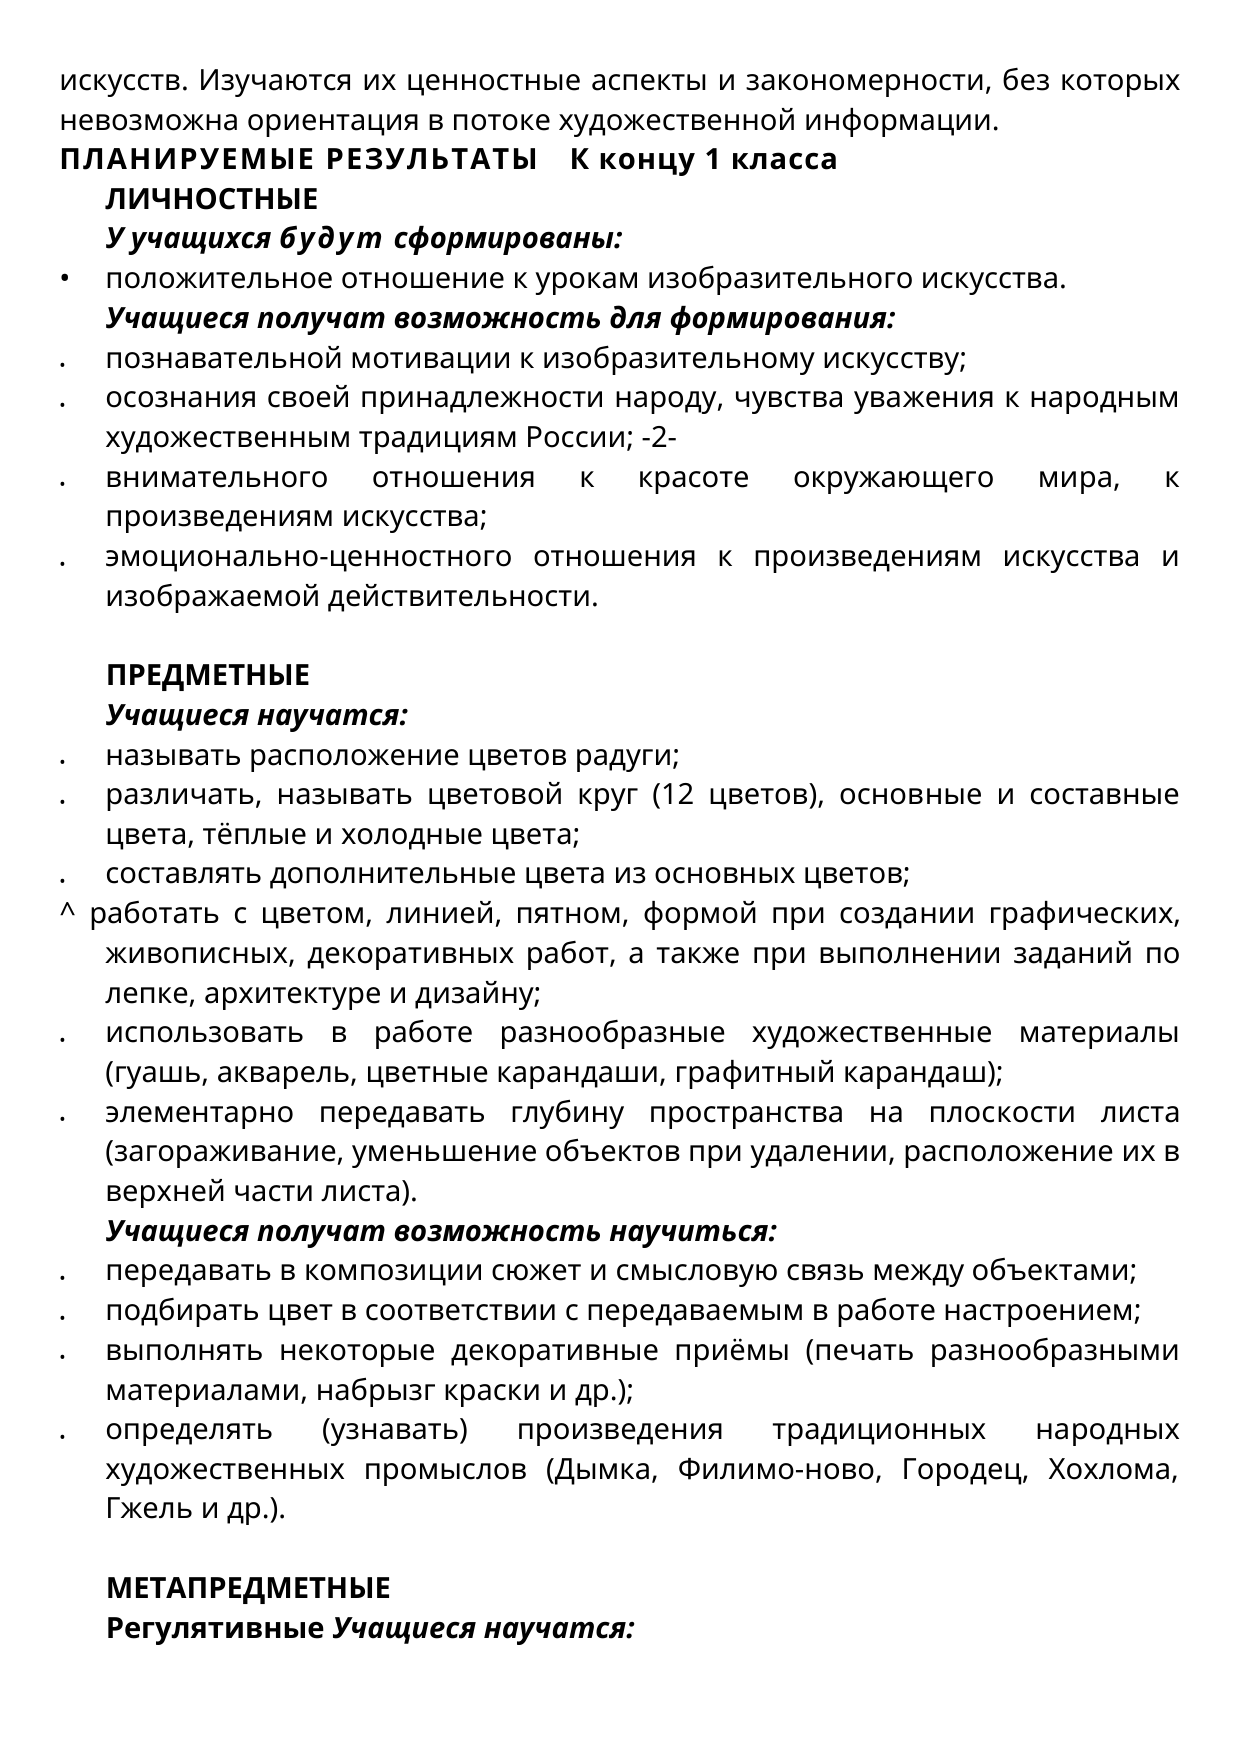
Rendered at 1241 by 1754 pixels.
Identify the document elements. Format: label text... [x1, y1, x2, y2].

text ПРЕДМЕТНЫЕ [106, 654, 1181, 694]
text • осознания своей принадлежности народу, чувства уважения к народным художественным традициям России; -2- [59, 377, 1180, 456]
text ПЛАНИРУЕМЫЕ РЕЗУЛЬТАТЫ К концу 1 класса [59, 138, 1181, 178]
text • составлять дополнительные цвета из основных цветов; [59, 853, 1181, 892]
text • элементарно передавать глубину пространства на плоскости листа (загораживание, уменьшение объектов при удалении, расположение их в верхней части листа). [59, 1091, 1181, 1210]
text • внимательного отношения к красоте окружающего мира, к произведениям искусства; [59, 456, 1180, 535]
text ЛИЧНОСТНЫЕ [105, 178, 1181, 218]
text • эмоционально-ценностного отношения к произведениям искусства и изображаемой действительности. [59, 535, 1180, 615]
text • передавать в композиции сюжет и смысловую связь между объектами; [59, 1250, 1181, 1289]
text ^ работать с цветом, линией, пятном, формой при создании графических, живописных, декоративных работ, а также при выполнении заданий по лепке, архитектуре и дизайну; [59, 892, 1181, 1012]
text • определять (узнавать) произведения традиционных народных художественных промыслов (Дымка, Филимо-ново, Городец, Хохлома, Гжель и др.). [59, 1408, 1180, 1527]
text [59, 59, 1181, 138]
text • положительное отношение к урокам изобразительного искусства. [59, 257, 1181, 297]
text • различать, называть цветовой круг (12 цветов), основные и составные цвета, тёплые и холодные цвета; [59, 773, 1180, 853]
text Учащиеся получат возможность для формирования: [106, 297, 1181, 337]
text МЕТАПРЕДМЕТНЫЕ [106, 1567, 1181, 1607]
text Учащиеся получат возможность научиться: [106, 1210, 1181, 1250]
text • называть расположение цветов радуги; [59, 734, 1181, 773]
text У учащихся будут сформированы: [106, 218, 1181, 257]
text Регулятивные Учащиеся научатся: [106, 1607, 653, 1647]
text • подбирать цвет в соответствии с передаваемым в работе настроением; [59, 1289, 1181, 1329]
text • познавательной мотивации к изобразительному искусству; [59, 337, 1180, 377]
text • выполнять некоторые декоративные приёмы (печать разнообразными материалами, набрызг краски и др.); [59, 1329, 1181, 1408]
text Учащиеся научатся: [106, 694, 1181, 734]
text • использовать в работе разнообразные художественные материалы (гуашь, акварель, цветные карандаши, графитный карандаш); [59, 1012, 1181, 1091]
